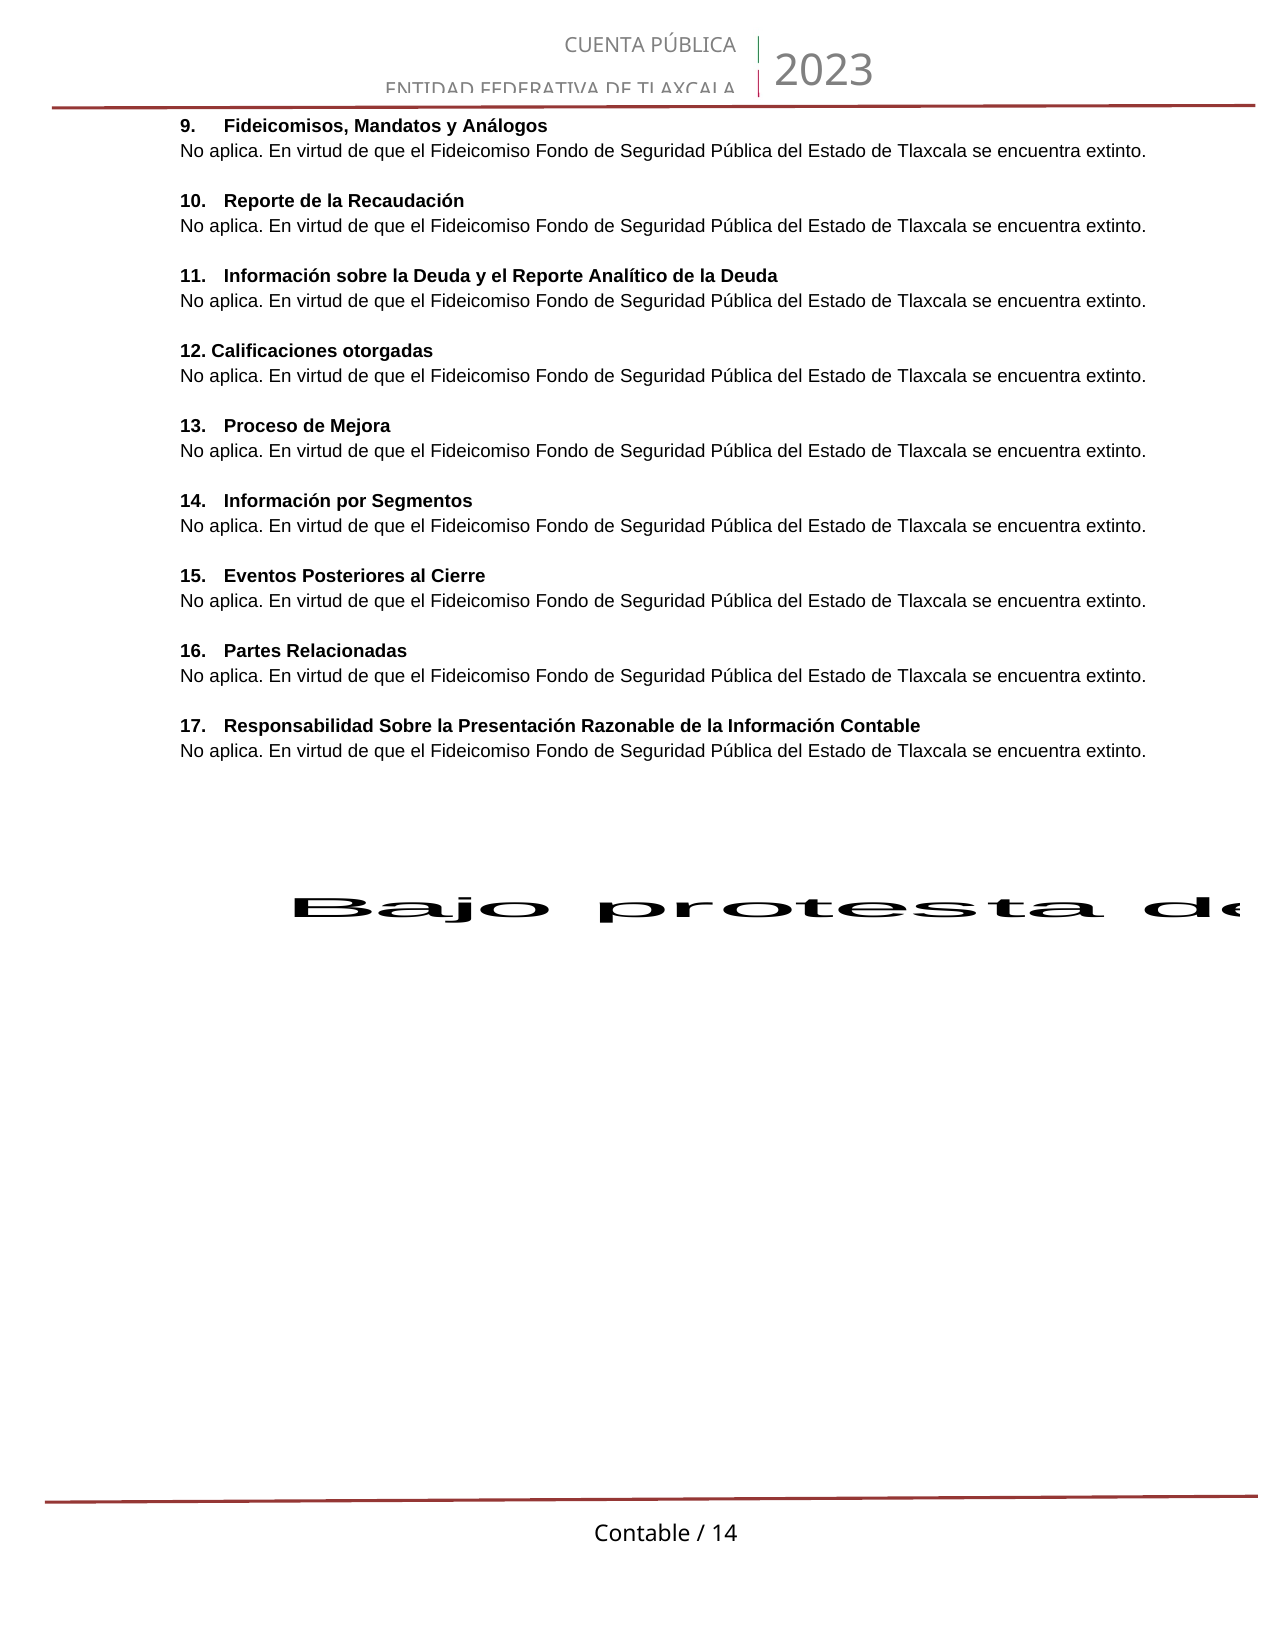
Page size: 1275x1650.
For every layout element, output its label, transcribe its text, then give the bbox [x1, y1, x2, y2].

text No aplica. En virtud de que el Fideicomiso Fondo de Seguridad Pública del Estado de Tlaxcala se encuentra extinto. [150, 587, 1181, 612]
text 10. Reporte de la Recaudación [150, 187, 1181, 212]
text 16. Partes Relacionadas [150, 637, 1181, 662]
text No aplica. En virtud de que el Fideicomiso Fondo de Seguridad Pública del Estado de Tlaxcala se encuentra extinto. [150, 212, 1181, 237]
text 9. Fideicomisos, Mandatos y Análogos [150, 112, 1181, 137]
text 17. Responsabilidad Sobre la Presentación Razonable de la Información Contable [150, 712, 1181, 737]
text 13. Proceso de Mejora [150, 412, 1181, 437]
text No aplica. En virtud de que el Fideicomiso Fondo de Seguridad Pública del Estado de Tlaxcala se encuentra extinto. [150, 362, 1181, 387]
text 14. Información por Segmentos [150, 487, 1181, 512]
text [150, 137, 1181, 162]
text No aplica. En virtud de que el Fideicomiso Fondo de Seguridad Pública del Estado de Tlaxcala se encuentra extinto. [150, 662, 1181, 687]
text No aplica. En virtud de que el Fideicomiso Fondo de Seguridad Pública del Estado de Tlaxcala se encuentra extinto. [150, 437, 1181, 462]
text No aplica. En virtud de que el Fideicomiso Fondo de Seguridad Pública del Estado de Tlaxcala se encuentra extinto. [150, 737, 1181, 762]
text No aplica. En virtud de que el Fideicomiso Fondo de Seguridad Pública del Estado de Tlaxcala se encuentra extinto. [150, 287, 1181, 312]
picture [753, 26, 768, 100]
text No aplica. En virtud de que el Fideicomiso Fondo de Seguridad Pública del Estado de Tlaxcala se encuentra extinto. [150, 512, 1181, 537]
text 12. Calificaciones otorgadas [150, 337, 1181, 362]
text 11. Información sobre la Deuda y el Reporte Analítico de la Deuda [150, 262, 1181, 287]
text 15. Eventos Posteriores al Cierre [150, 562, 1181, 587]
